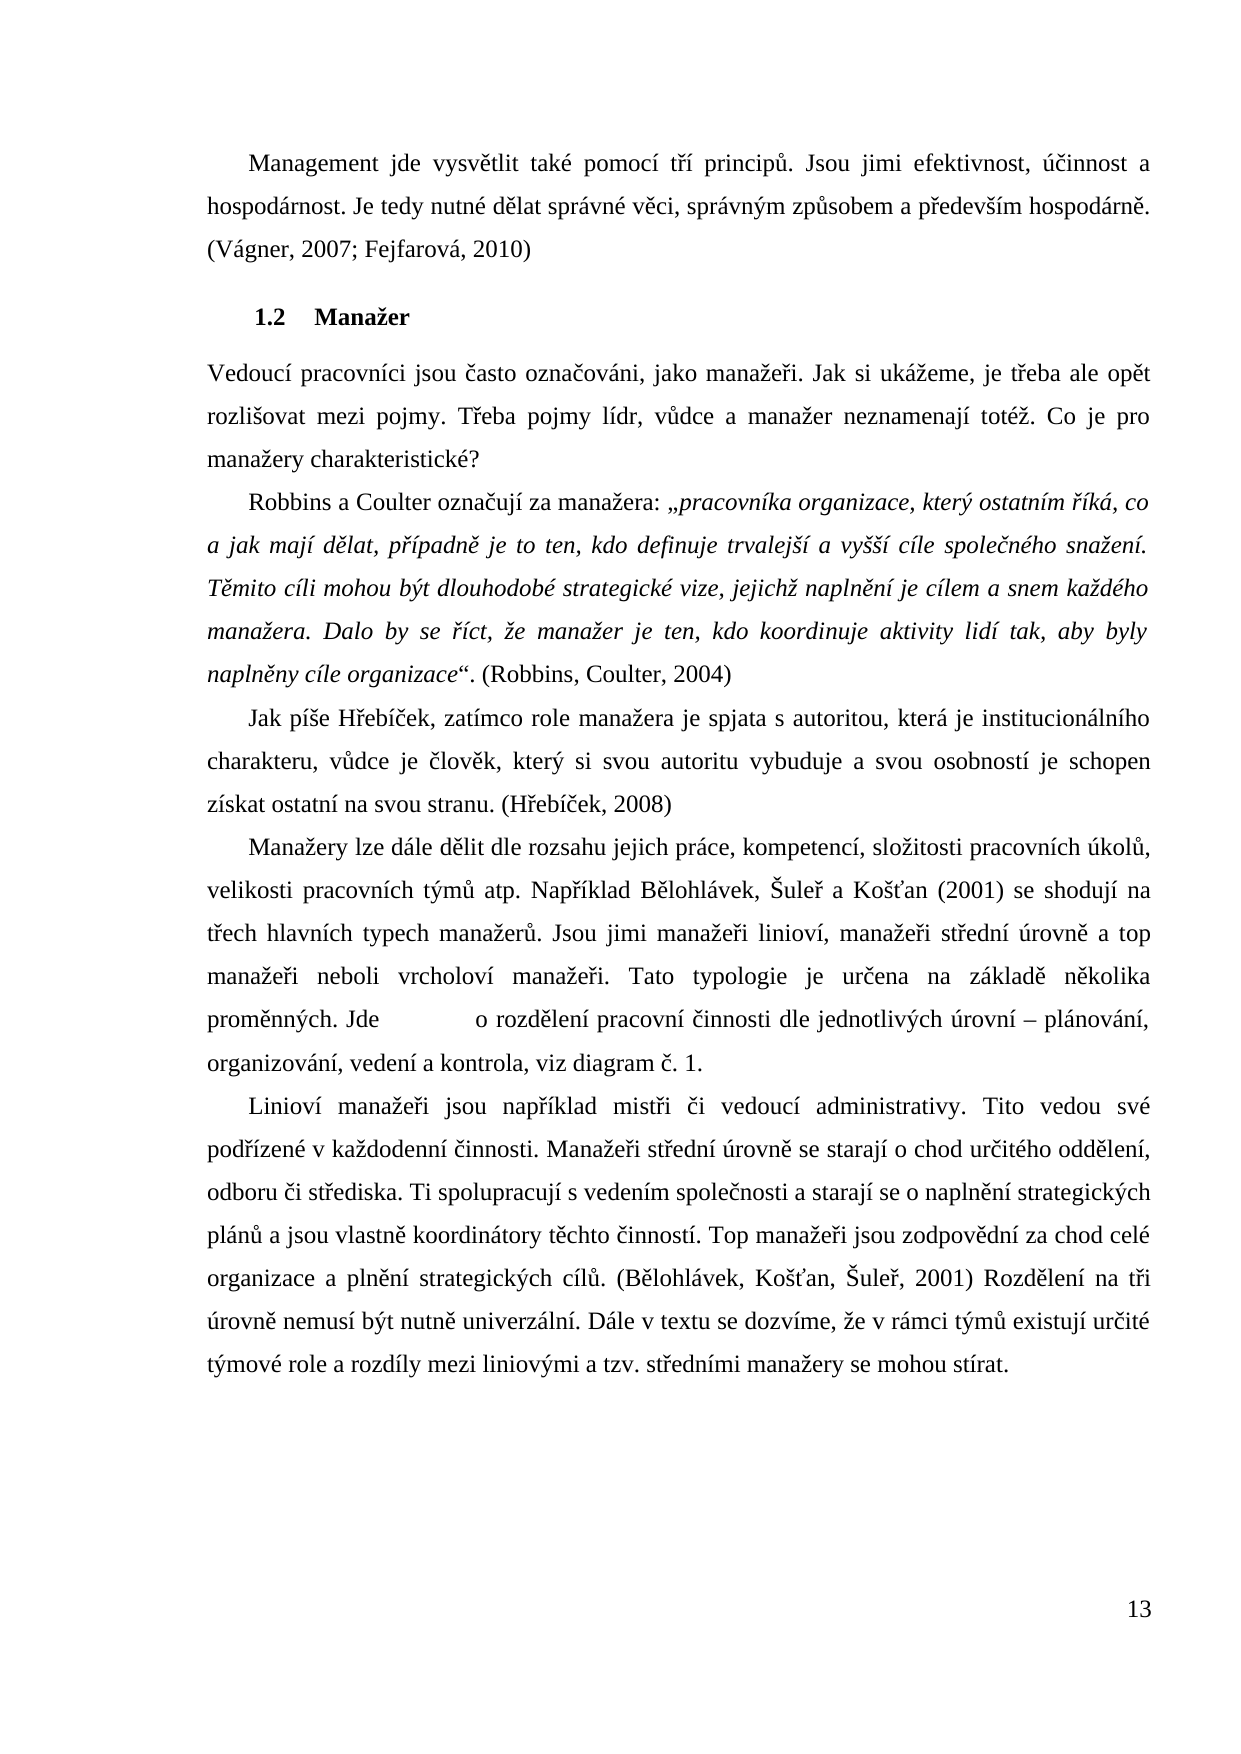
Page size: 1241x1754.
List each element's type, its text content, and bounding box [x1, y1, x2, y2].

text Linioví manažeři jsou například mistři či vedoucí administrativy. Tito vedou své podřízené v každodenní činnosti. Manažeři střední úrovně se starají o chod určitého oddělení, odboru či střediska. Ti spolupracují s vedením společnosti a starají se o naplnění strategických plánů a jsou vlastně koordinátory těchto činností. Top manažeři jsou zodpovědní za chod celé organizace a plnění strategických cílů. (Bělohlávek, Košťan, Šuleř, 2001) Rozdělení na tři úrovně nemusí být nutně univerzální. Dále v textu se dozvíme, že v rámci týmů existují určité týmové role a rozdíly mezi liniovými a tzv. středními manažery se mohou stírat. [207, 1091, 1152, 1378]
text Manažery lze dále dělit dle rozsahu jejich práce, kompetencí, složitosti pracovních úkolů, velikosti pracovních týmů atp. Například Bělohlávek, Šuleř a Košťan (2001) se shodují na třech hlavních typech manažerů. Jsou jimi manažeři linioví, manažeři střední úrovně a top manažeři neboli vrcholoví manažeři. Tato typologie je určena na základě několika proměnných. Jde o rozdělení pracovní činnosti dle jednotlivých úrovní – plánování, organizování, vedení a kontrola, viz diagram č. 1. [207, 832, 1152, 1076]
text Jak píše Hřebíček, zatímco role manažera je spjata s autoritou, která je institucionálního charakteru, vůdce je člověk, který si svou autoritu vybuduje a svou osobností je schopen získat ostatní na svou stranu. (Hřebíček, 2008) [207, 703, 1152, 818]
text Vedoucí pracovníci jsou často označováni, jako manažeři. Jak si ukážeme, je třeba ale opět rozlišovat mezi pojmy. Třeba pojmy lídr, vůdce a manažer neznamenají totéž. Co je pro manažery charakteristické? [207, 358, 1152, 473]
text Management jde vysvětlit také pomocí tří principů. Jsou jimi efektivnost, účinnost a hospodárnost. Je tedy nutné dělat správné věci, správným způsobem a především hospodárně. (Vágner, 2007; Fejfarová, 2010) [207, 148, 1152, 263]
subtitle Manažer [254, 302, 1152, 331]
text Robbins a Coulter označují za manažera: „pracovníka organizace, který ostatním říká, co a jak mají dělat, případně je to ten, kdo definuje trvalejší a vyšší cíle společného snažení. Těmito cíli mohou být dlouhodobé strategické vize, jejichž naplnění je cílem a snem každého manažera. Dalo by se říct, že manažer je ten, kdo koordinuje aktivity lidí tak, aby byly naplněny cíle organizace“. (Robbins, Coulter, 2004) [207, 487, 1152, 688]
